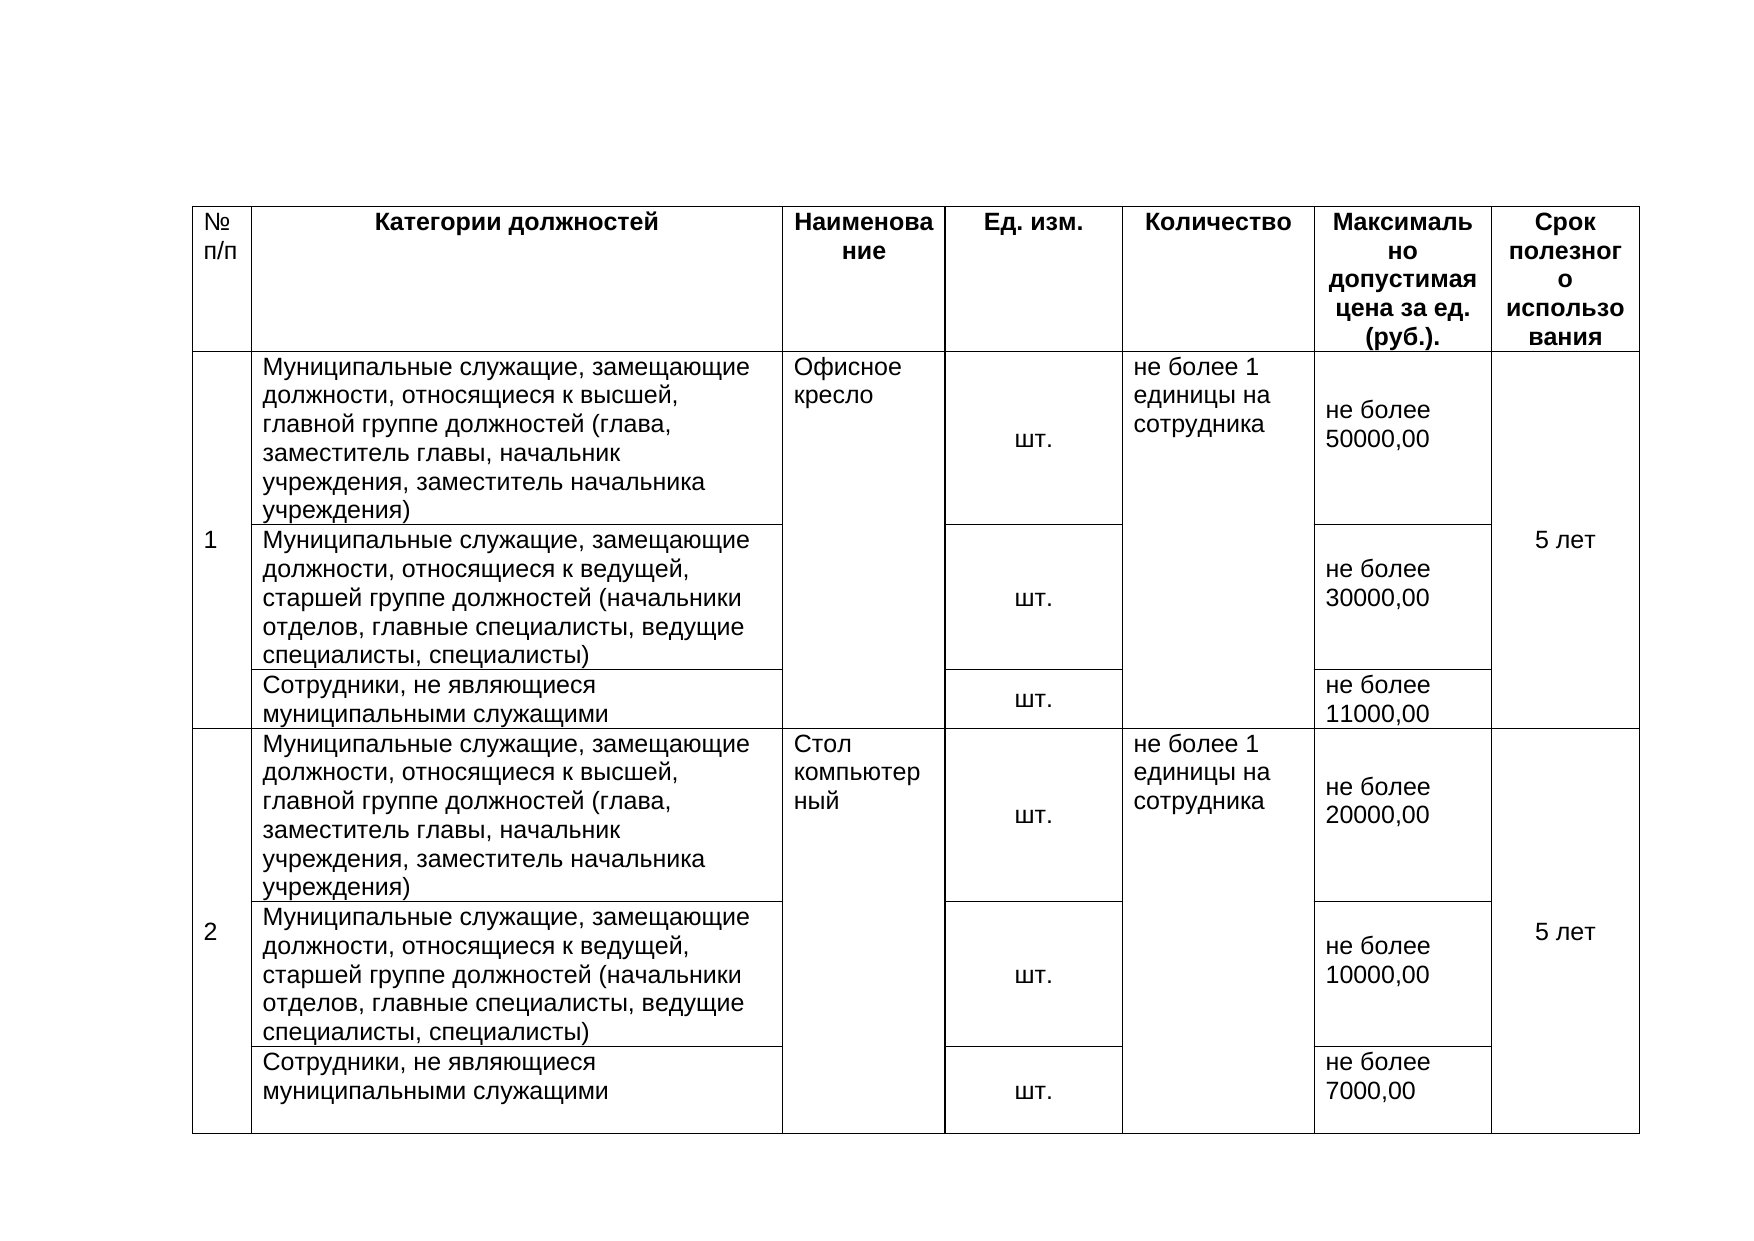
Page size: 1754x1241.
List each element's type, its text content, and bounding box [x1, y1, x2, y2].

table_cell не более 50000,00 [1315, 352, 1491, 524]
table_cell шт. [946, 729, 1122, 901]
table_header Наименование [783, 207, 944, 351]
table_header № п/п [193, 207, 251, 351]
table_cell Сотрудники, не являющиеся муниципальными служащими [252, 1047, 782, 1133]
table_cell 5 лет [1492, 729, 1639, 1133]
table_cell не более 11000,00 [1315, 670, 1491, 728]
table_header Ед. изм. [946, 207, 1122, 351]
table_cell шт. [946, 902, 1122, 1046]
table_cell шт. [946, 1047, 1122, 1133]
table_cell Стол компьютерный [783, 729, 944, 1133]
table_header Категории должностей [252, 207, 782, 351]
table_cell шт. [946, 670, 1122, 728]
table_cell не более 10000,00 [1315, 902, 1491, 1046]
table_cell 1 [193, 352, 251, 728]
table_header Срок полезного использования [1492, 207, 1639, 351]
table_cell не более 20000,00 [1315, 729, 1491, 901]
table_cell не более 7000,00 [1315, 1047, 1491, 1133]
table_cell Офисное кресло [783, 352, 944, 728]
table_cell 2 [193, 729, 251, 1133]
table_cell Сотрудники, не являющиеся муниципальными служащими [252, 670, 782, 728]
table_cell 5 лет [1492, 352, 1639, 728]
table_header Количество [1123, 207, 1314, 351]
table_cell не более 30000,00 [1315, 525, 1491, 669]
table_cell шт. [946, 352, 1122, 524]
table_cell шт. [946, 525, 1122, 669]
table_header Максимально допустимая цена за ед. (руб.). [1315, 207, 1491, 351]
table_cell не более 1 единицы на сотрудника [1123, 352, 1314, 728]
table_cell не более 1 единицы на сотрудника [1123, 729, 1314, 1133]
